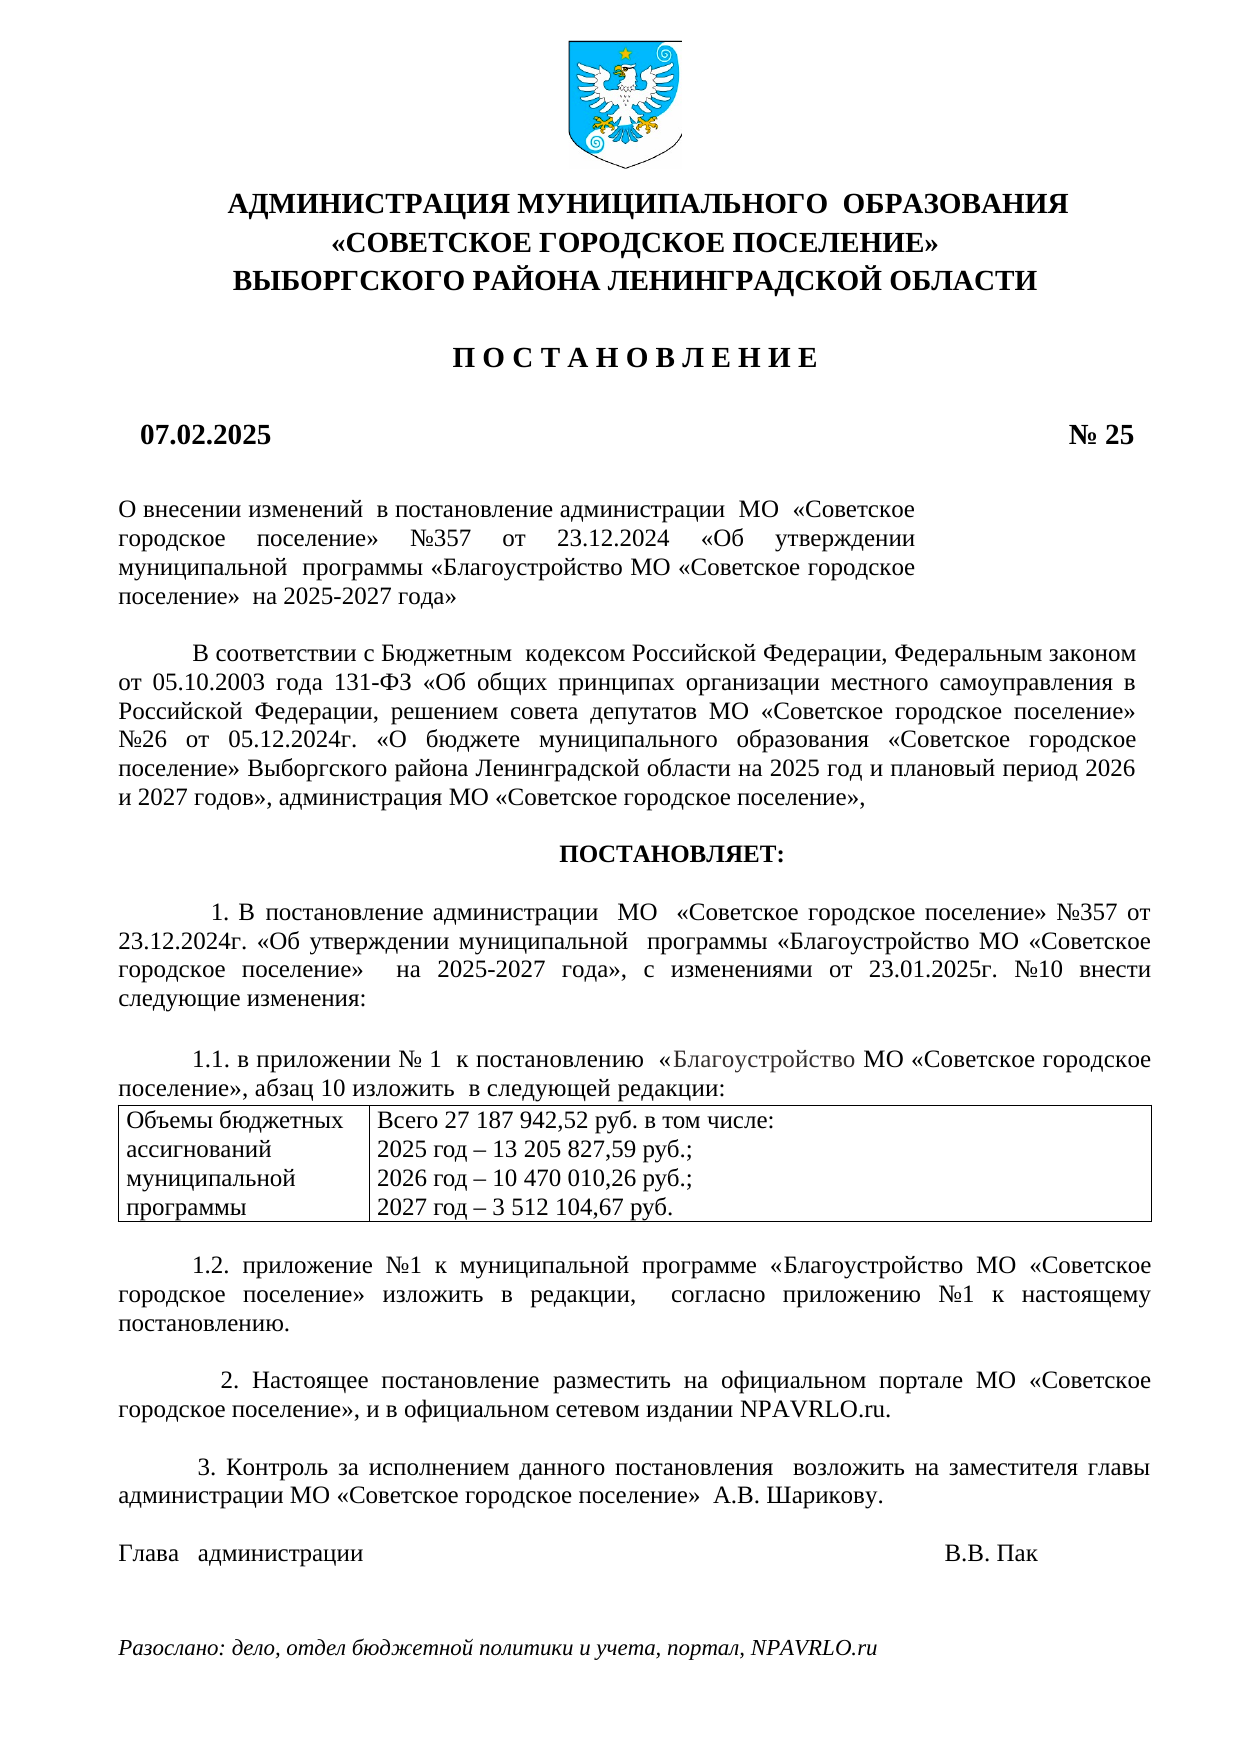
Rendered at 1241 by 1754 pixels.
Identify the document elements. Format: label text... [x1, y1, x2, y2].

text 1.1. в приложении № 1 к постановлению «Благоустройство МО «Советское городское поселение», абзац 10 изложить в следующей редакции: [118, 1044, 1152, 1101]
text АДМИНИСТРАЦИЯ МУНИЦИПАЛЬНОГО ОБРАЗОВАНИЯ [118, 186, 1152, 220]
text «СОВЕТСКОЕ ГОРОДСКОЕ ПОСЕЛЕНИЕ» [118, 225, 1152, 258]
text 3. Контроль за исполнением данного постановления возложить на заместителя главы администрации МО «Советское городское поселение» А.В. Шарикову. [118, 1452, 1152, 1509]
text ПОСТАНОВЛЯЕТ: [118, 839, 1152, 868]
text ВЫБОРГСКОГО РАЙОНА ЛЕНИНГРАДСКОЙ ОБЛАСТИ [118, 263, 1152, 297]
text 07.02.2025 № 25 [118, 417, 1152, 451]
text Разослано: дело, отдел бюджетной политики и учета, портал, NPAVRLO.ru [118, 1634, 1152, 1660]
table_header Всего 27 187 942,52 руб. в том числе: 2025 год – 13 205 827,59 руб.; 2026 год – 10 470 010,26 руб.; 2027 год – 3 512 104,67 руб. [370, 1106, 1151, 1221]
text П О С Т А Н О В Л Е Н И Е [118, 340, 1152, 374]
text О внесении изменений в постановление администрации МО «Советское городское поселение» №357 от 23.12.2024 «Об утверждении муниципальной программы «Благоустройство МО «Советское городское поселение» на 2025-2027 года» [118, 494, 916, 609]
text Глава администрации В.В. Пак [118, 1538, 1152, 1567]
text 1. В постановление администрации МО «Советское городское поселение» №357 от 23.12.2024г. «Об утверждении муниципальной программы «Благоустройство МО «Советское городское поселение» на 2025-2027 года», с изменениями от 23.01.2025г. №10 внести следующие изменения: [118, 897, 1152, 1012]
text 2. Настоящее постановление разместить на официальном портале МО «Советское городское поселение», и в официальном сетевом издании NPAVRLO.ru. [118, 1365, 1152, 1423]
text В соответствии с Бюджетным кодексом Российской Федерации, Федеральным законом от 05.10.2003 года 131-ФЗ «Об общих принципах организации местного самоуправления в Российской Федерации, решением совета депутатов МО «Советское городское поселение» №26 от 05.12.2024г. «О бюджете муниципального образования «Советское городское поселение» Выборгского района Ленинградской области на 2025 год и плановый период 2026 и 2027 годов», администрация МО «Советское городское поселение», [118, 638, 1137, 811]
text 1.2. приложение №1 к муниципальной программе «Благоустройство МО «Советское городское поселение» изложить в редакции, согласно приложению №1 к настоящему постановлению. [118, 1250, 1152, 1337]
table_header Объемы бюджетных ассигнований муниципальной программы [119, 1106, 369, 1221]
